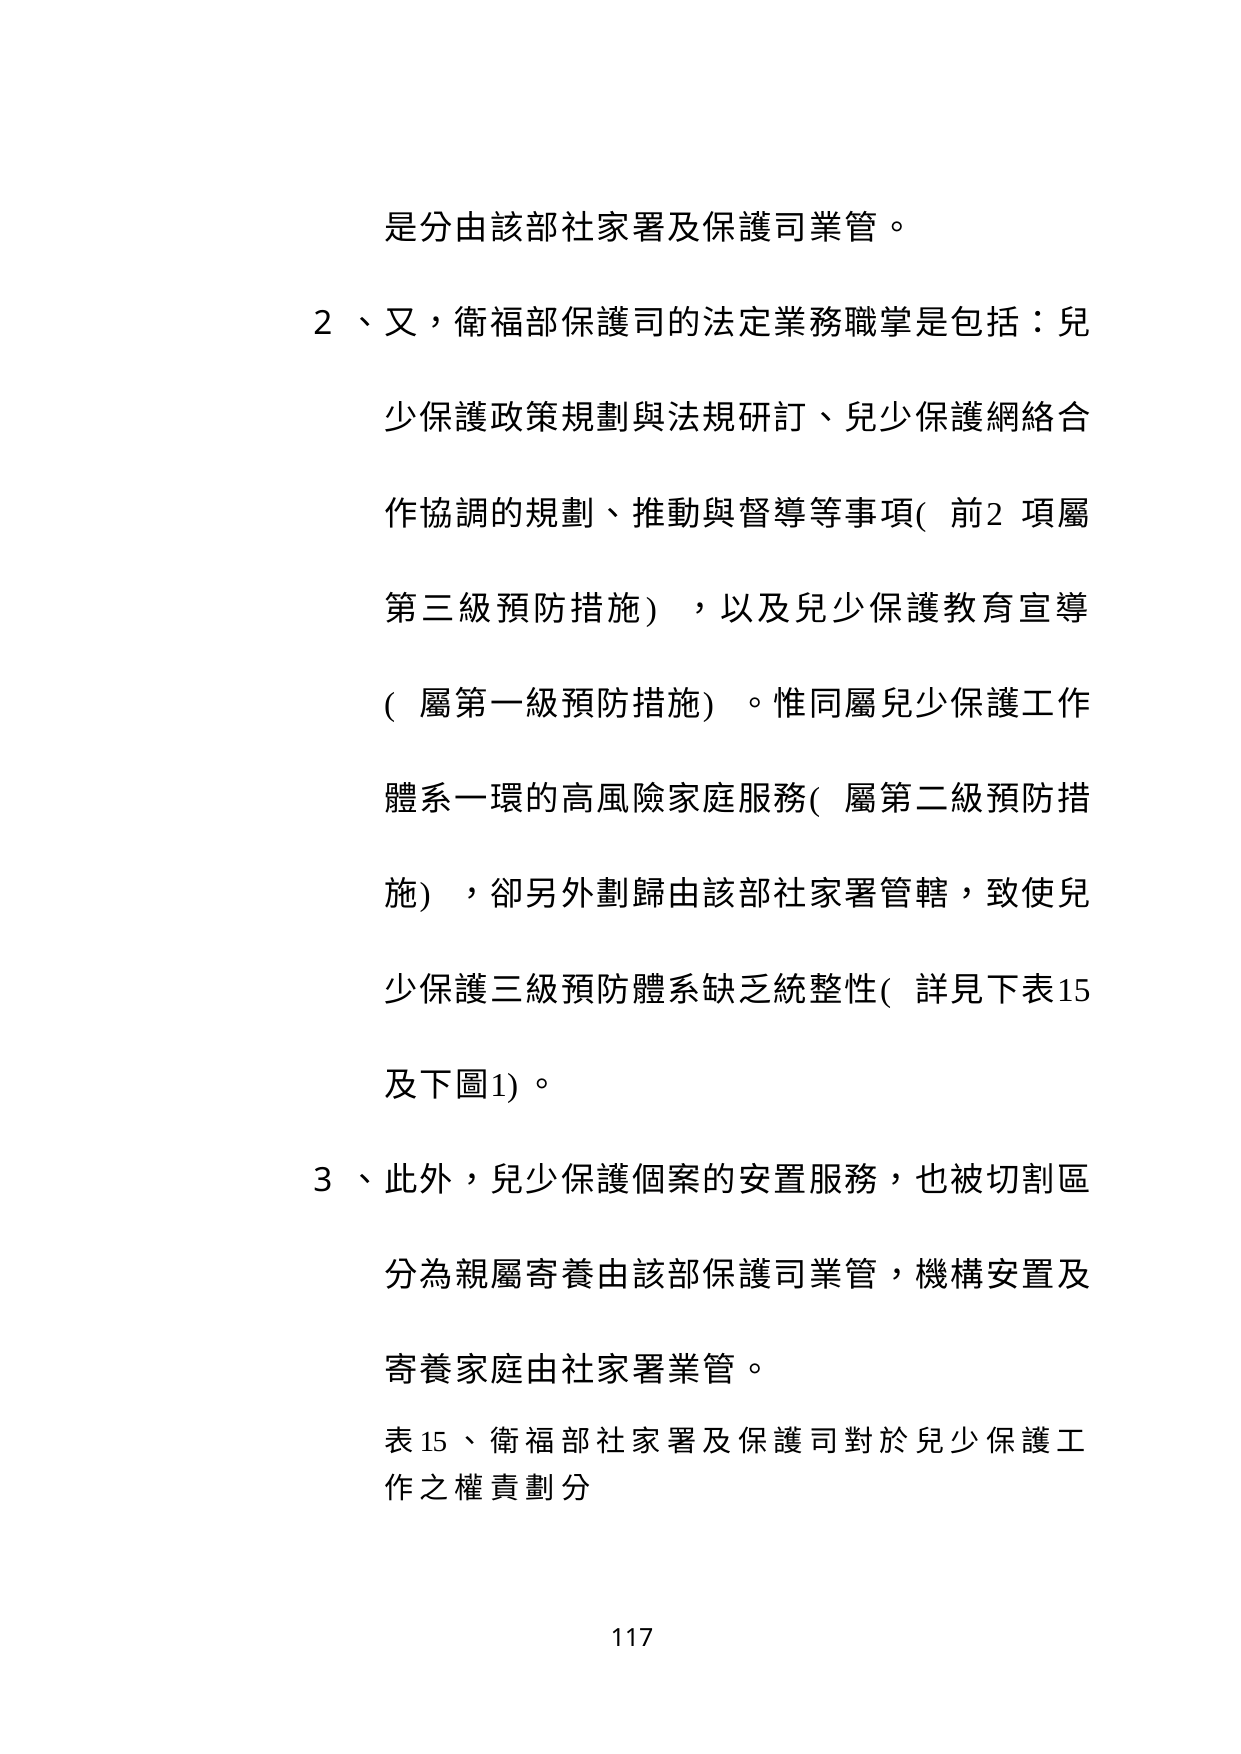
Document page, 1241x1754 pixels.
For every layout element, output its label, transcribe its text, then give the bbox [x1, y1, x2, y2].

subtitle 表15、衛福部社家署及保護司對於兒少保護工作之權責劃分 [349, 1415, 1092, 1510]
subtitle 衛福部成立前，該2項業務及兒少保護教育宣導均由前內政部兒童局業管，使兒少保護工作的三級預防措施具有完整性、統整性及連貫性，不至於被切割零散。惟衛福部於102年7月23日成立後，高風險家庭業務及兒少保護業務卻是分由該部社家署及保護司業管。 [296, 177, 1092, 272]
subtitle 又，衛福部保護司的法定業務職掌是包括：兒少保護政策規劃與法規研訂、兒少保護網絡合作協調的規劃、推動與督導等事項(前2項屬第三級預防措施)，以及兒少保護教育宣導(屬第一級預防措施)。惟同屬兒少保護工作體系一環的高風險家庭服務(屬第二級預防措施)，卻另外劃歸由該部社家署管轄，致使兒少保護三級預防體系缺乏統整性(詳見下表15及下圖1)。 [296, 272, 1092, 1129]
subtitle 此外，兒少保護個案的安置服務，也被切割區分為親屬寄養由該部保護司業管，機構安置及寄養家庭由社家署業管。 [296, 1129, 1092, 1415]
